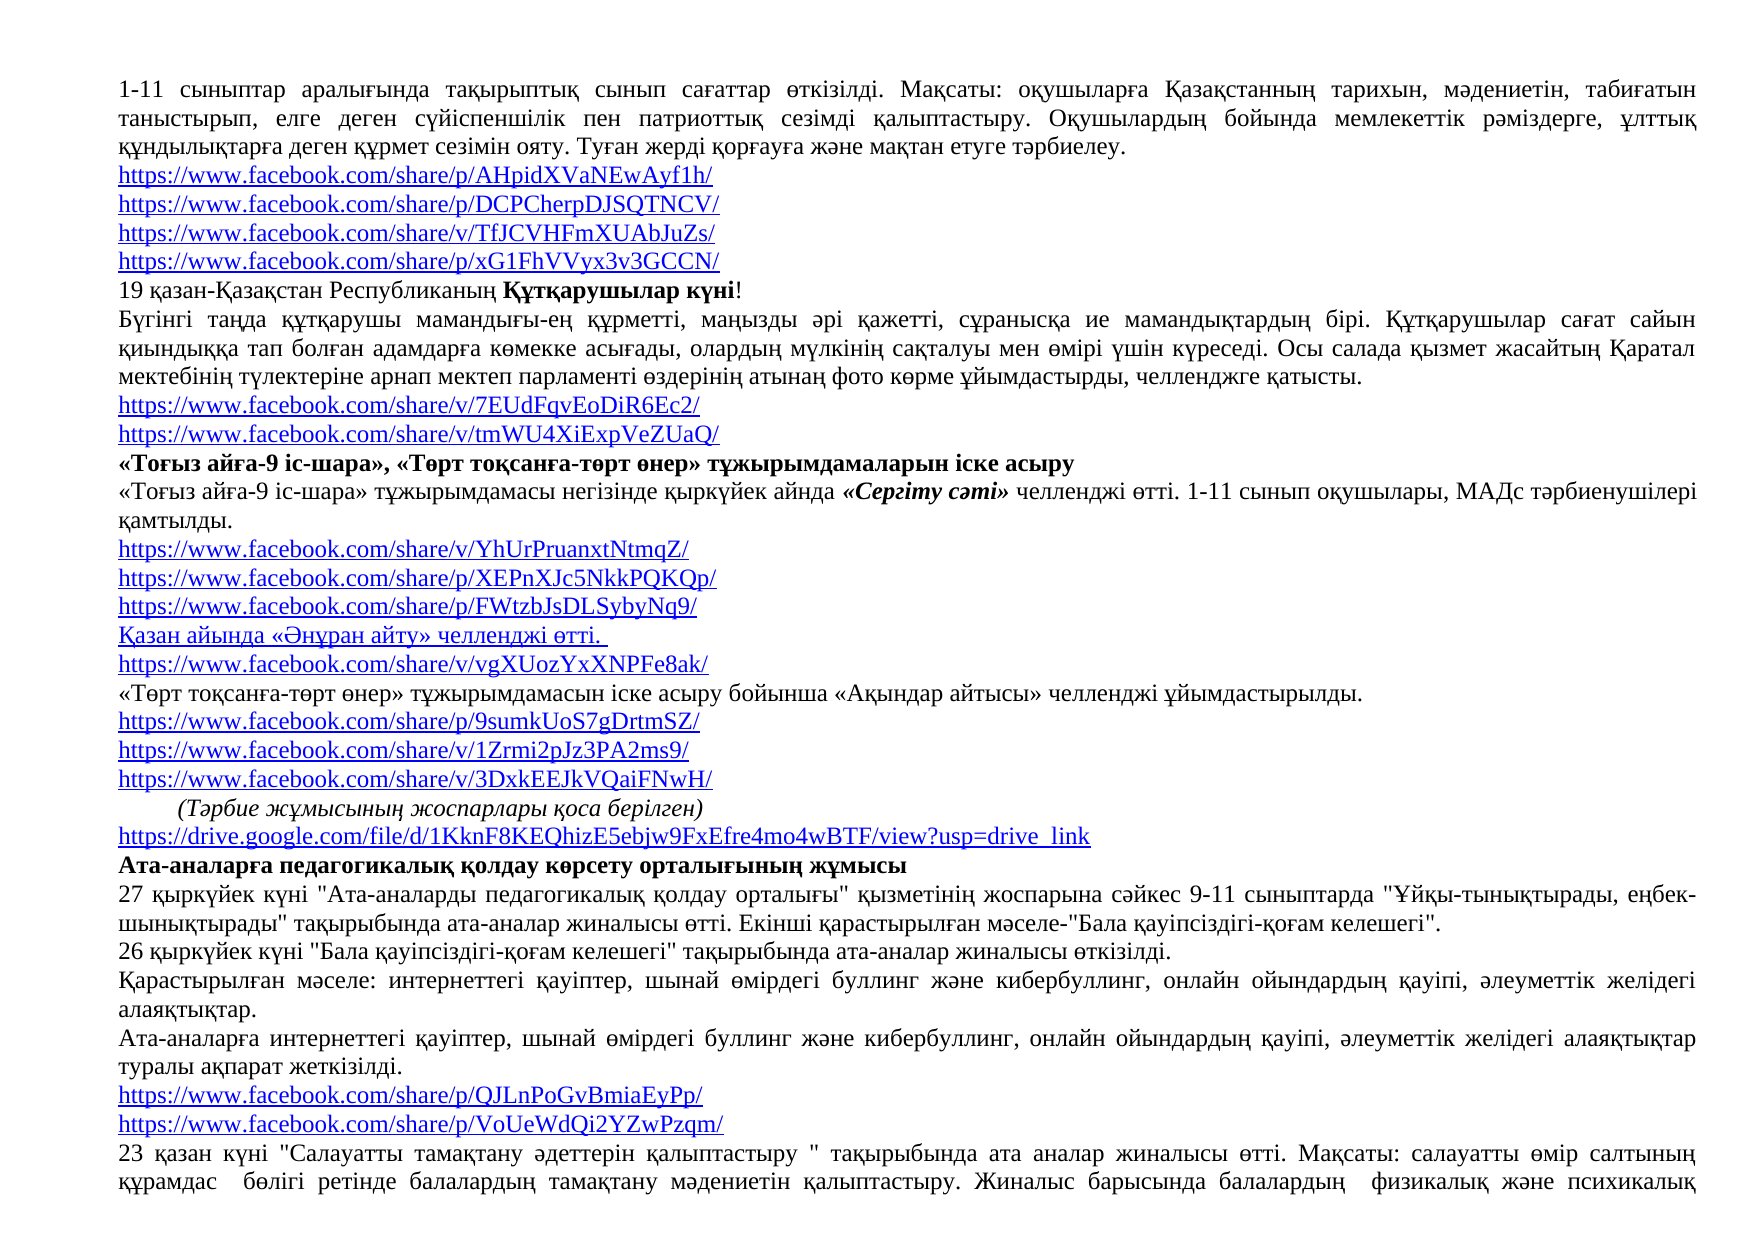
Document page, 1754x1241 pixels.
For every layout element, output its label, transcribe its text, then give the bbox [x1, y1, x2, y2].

text https://www.facebook.com/share/p/DCPCherpDJSQTNCV/ [118, 189, 1698, 218]
text 19 қазан-Қазақстан Республиканың Құтқарушылар күні! [118, 275, 1698, 304]
text 26 қыркүйек күні "Бала қауіпсіздігі-қоғам келешегі" тақырыбында ата-аналар жиналысы өткізілді. [118, 936, 1698, 965]
text https://www.facebook.com/share/v/1Zrmi2pJz3PA2ms9/ [118, 735, 1698, 764]
text https://www.facebook.com/share/p/VoUeWdQi2YZwPzqm/ [118, 1109, 1698, 1138]
text https://drive.google.com/file/d/1KknF8KEQhizE5ebjw9FxEfre4mo4wBTF/view?usp=drive_link [118, 821, 1698, 850]
text https://www.facebook.com/share/p/QJLnPoGvBmiaEyPp/ [118, 1080, 1698, 1109]
text Бүгінгі таңда құтқарушы мамандығы-ең құрметті, маңызды әрі қажетті, сұранысқа ие мамандықтардың бірі. Құтқарушылар сағат сайын қиындыққа тап болған адамдарға көмекке асығады, олардың мүлкінің сақталуы мен өмірі үшін күреседі. Осы салада қызмет жасайтың Қаратал мектебінің түлектеріне арнап мектеп парламенті өздерінің атынаң фото көрме ұйымдастырды, челленджге қатысты. [118, 304, 1698, 390]
text https://www.facebook.com/share/p/9sumkUoS7gDrtmSZ/ [118, 706, 1698, 735]
text Қарастырылған мәселе: интернеттегі қауіптер, шынай өмірдегі буллинг және кибербуллинг, онлайн ойындардың қауіпі, әлеуметтік желідегі алаяқтықтар. [118, 965, 1698, 1023]
text «Тоғыз айға-9 іс-шара», «Төрт тоқсанға-төрт өнер» тұжырымдамаларын іске асыру [118, 448, 1698, 476]
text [118, 1138, 1698, 1195]
text https://www.facebook.com/share/v/YhUrPruanxtNtmqZ/ [118, 534, 1698, 563]
text https://www.facebook.com/share/v/TfJCVHFmXUAbJuZs/ [118, 218, 1698, 246]
text https://www.facebook.com/share/p/xG1FhVVyx3v3GCCN/ [118, 246, 1698, 275]
text https://www.facebook.com/share/v/vgXUozYxXNPFe8ak/ [118, 649, 1698, 678]
text Ата-аналарға интернеттегі қауіптер, шынай өмірдегі буллинг және кибербуллинг, онлайн ойындардың қауіпі, әлеуметтік желідегі алаяқтықтар туралы ақпарат жеткізілді. [118, 1023, 1698, 1080]
text https://www.facebook.com/share/v/7EUdFqvEoDiR6Ec2/ [118, 390, 1698, 419]
text https://www.facebook.com/share/v/tmWU4XiExpVeZUaQ/ [118, 419, 1698, 448]
text 1-11 сыныптар аралығында тақырыптық сынып сағаттар өткізілді. Мақсаты: оқушыларға Қазақстанның тарихын, мәдениетін, табиғатын таныстырып, елге деген сүйіспеншілік пен патриоттық сезімді қалыптастыру. Оқушылардың бойында мемлекеттік рәміздерге, ұлттық құндылықтарға деген құрмет сезімін ояту. Туған жерді қорғауға және мақтан етуге тәрбиелеу. [118, 74, 1698, 160]
text https://www.facebook.com/share/v/3DxkEEJkVQaiFNwH/ [118, 764, 1698, 793]
text «Тоғыз айға-9 іс-шара» тұжырымдамасы негізінде қыркүйек айнда «Сергіту сәті» челленджі өтті. 1-11 сынып оқушылары, МАДс тәрбиенушілері қамтылды. [118, 476, 1698, 534]
text https://www.facebook.com/share/p/XEPnXJc5NkkPQKQp/ [118, 563, 1698, 591]
text Қазан айында «Әнұран айту» челленджі өтті. [118, 620, 1698, 649]
text https://www.facebook.com/share/p/FWtzbJsDLSybyNq9/ [118, 591, 1698, 620]
text (Тәрбие жұмысының жоспарлары қоса берілген) [118, 793, 1698, 821]
text Ата-аналарға педагогикалық қолдау көрсету орталығының жұмысы [118, 850, 1698, 879]
text https://www.facebook.com/share/p/AHpidXVaNEwAyf1h/ [118, 160, 1698, 189]
text «Төрт тоқсанға-төрт өнер» тұжырымдамасын іске асыру бойынша «Ақындар айтысы» челленджі ұйымдастырылды. [118, 678, 1698, 706]
text 27 қыркүйек күні "Ата-аналарды педагогикалық қолдау орталығы" қызметінің жоспарына сәйкес 9-11 сыныптарда "Ұйқы-тынықтырады, еңбек-шынықтырады" тақырыбында ата-аналар жиналысы өтті. Екінші қарастырылған мәселе-"Бала қауіпсіздігі-қоғам келешегі". [118, 879, 1698, 936]
